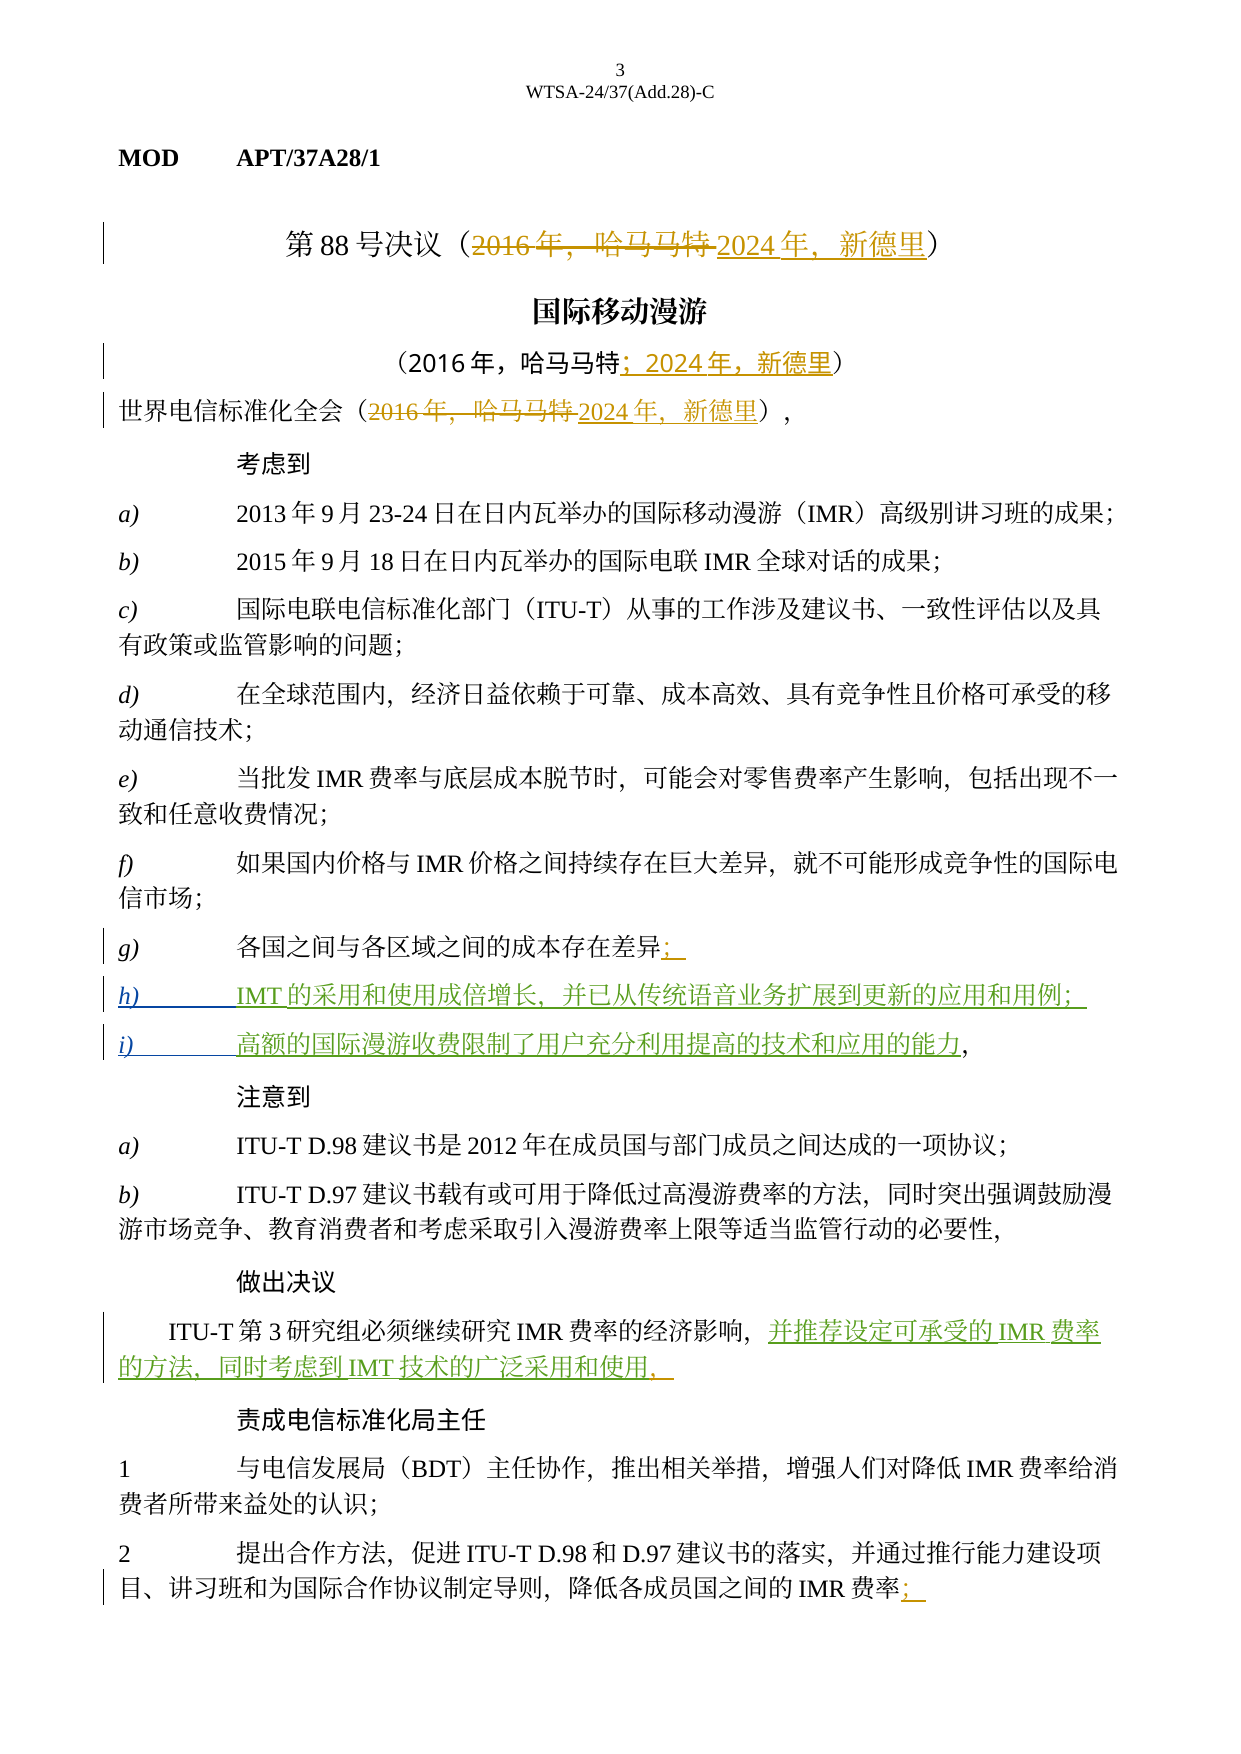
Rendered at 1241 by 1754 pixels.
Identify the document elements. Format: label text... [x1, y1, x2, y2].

text f) 如果国内价格与IMR价格之间持续存在巨大差异，就不可能形成竞争性的国际电信市场； [118, 843, 1122, 915]
text 注意到 [236, 1077, 1122, 1113]
text 考虑到 [236, 444, 1122, 481]
text 做出决议 [236, 1263, 1122, 1299]
text 责成电信标准化局主任 [236, 1400, 1122, 1436]
text b) 2015年9月18日在日内瓦举办的国际电联IMR全球对话的成果； [118, 542, 1122, 578]
text g) 各国之间与各区域之间的成本存在差异 [118, 928, 1122, 963]
text a) 2013年9月23-24日在日内瓦举办的国际移动漫游（IMR）高级别讲习班的成果； [118, 493, 1122, 529]
text ITU-T第3研究组必须继续研究IMR费率的经济影响， [118, 1312, 1122, 1383]
text a) ITU-T D.98建议书是2012年在成员国与部门成员之间达成的一项协议； [118, 1126, 1122, 1162]
text 世界电信标准化全会（）， [118, 392, 1122, 428]
text ， [118, 1024, 1122, 1060]
text b) ITU-T D.97建议书载有或可用于降低过高漫游费率的方法，同时突出强调鼓励漫游市场竞争、教育消费者和考虑采取引入漫游费率上限等适当监管行动的必要性， [118, 1174, 1122, 1246]
text 第88号决议（） [118, 222, 1122, 264]
text （2016年，哈马马特） [118, 343, 1122, 379]
text 1 与电信发展局（BDT）主任协作，推出相关举措，增强人们对降低IMR费率给消费者所带来益处的认识； [118, 1449, 1122, 1521]
text d) 在全球范围内，经济日益依赖于可靠、成本高效、具有竞争性且价格可承受的移动通信技术； [118, 674, 1122, 746]
text 2 提出合作方法，促进ITU-T D.98和D.97建议书的落实，并通过推行能力建设项目、讲习班和为国际合作协议制定导则，降低各成员国之间的IMR费率 [118, 1533, 1122, 1605]
text c) 国际电联电信标准化部门（ITU-T）从事的工作涉及建议书、一致性评估以及具有政策或监管影响的问题； [118, 590, 1122, 662]
text e) 当批发IMR费率与底层成本脱节时，可能会对零售费率产生影响，包括出现不一致和任意收费情况； [118, 759, 1122, 831]
text MOD APT/37A28/1 [118, 143, 1122, 172]
title 国际移动漫游 [118, 289, 1122, 331]
